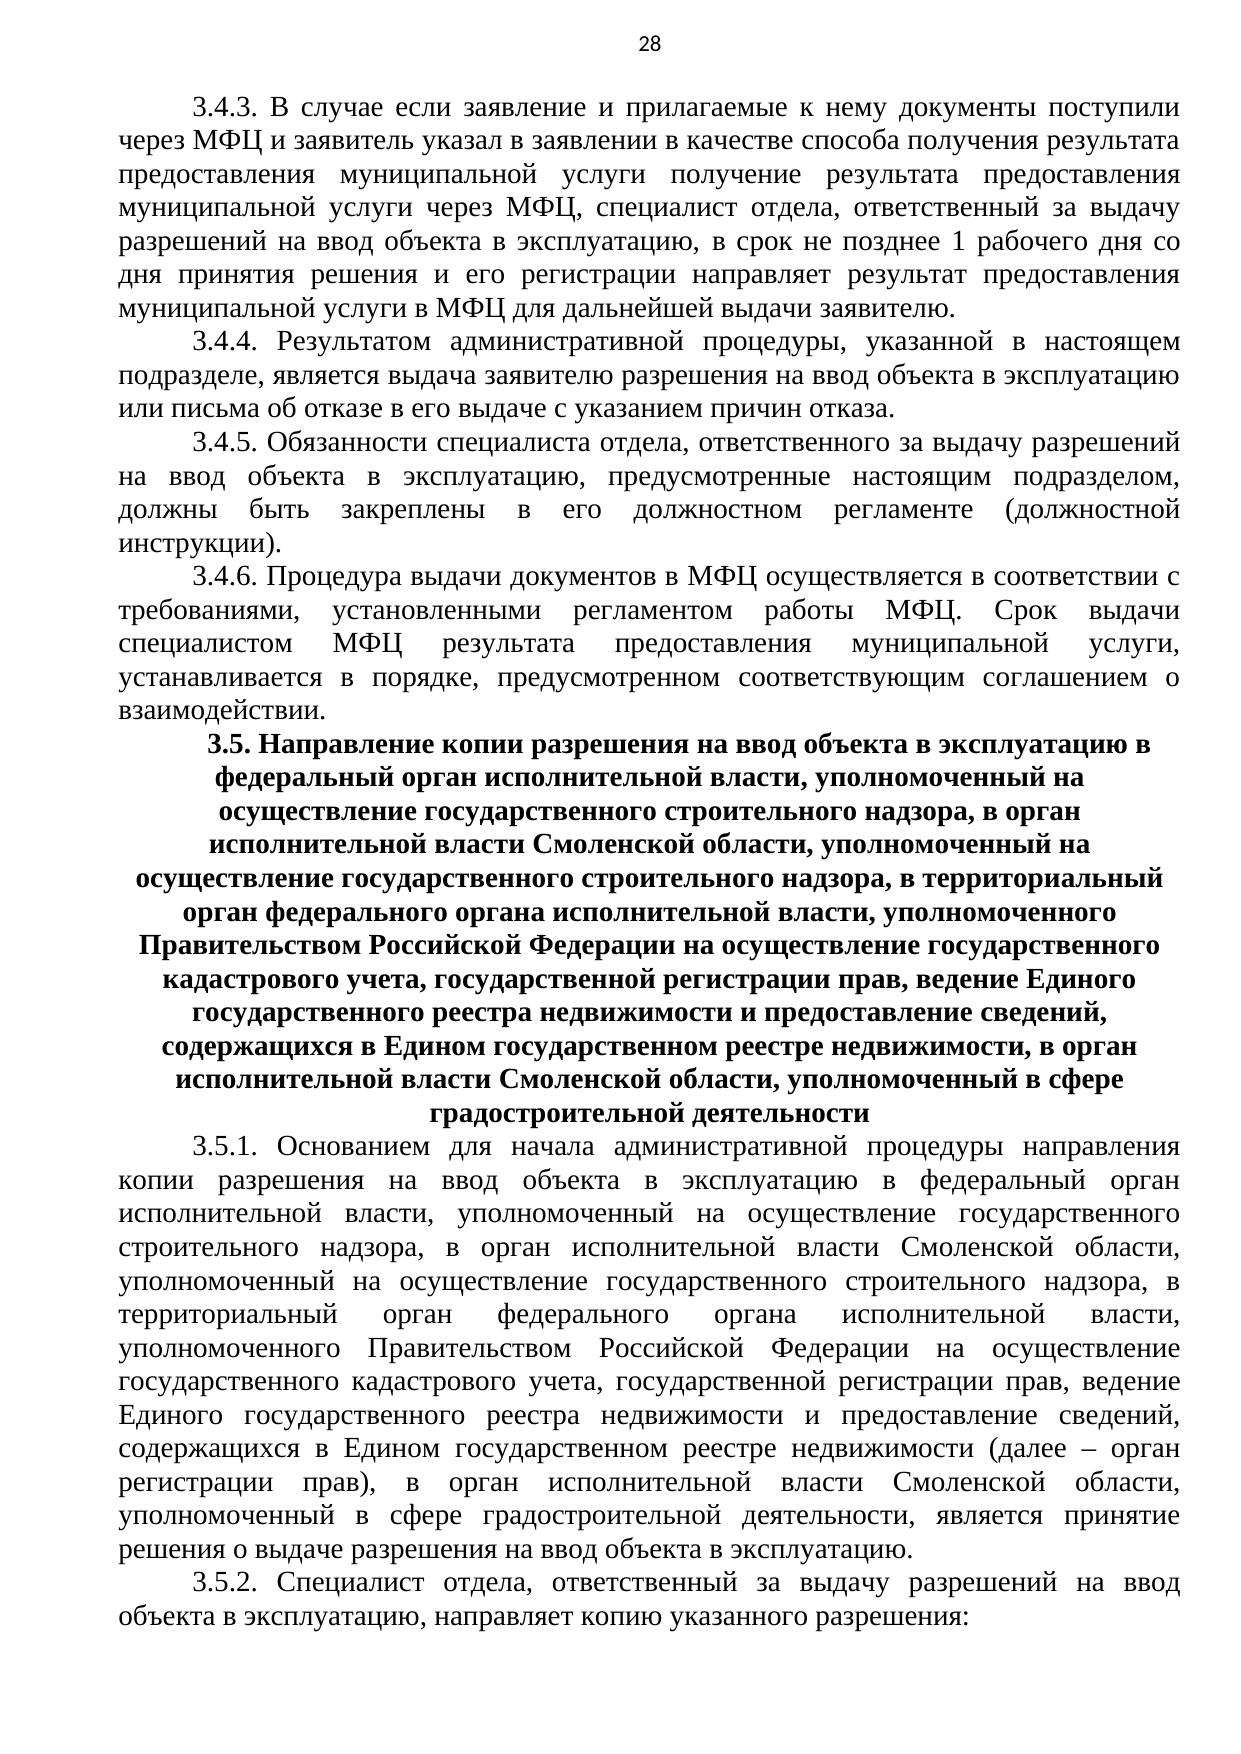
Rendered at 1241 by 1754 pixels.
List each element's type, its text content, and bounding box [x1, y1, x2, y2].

text 3.4.5. Обязанности специалиста отдела, ответственного за выдачу разрешений на ввод объекта в эксплуатацию, предусмотренные настоящим подразделом, должны быть закреплены в его должностном регламенте (должностной инструкции). [118, 424, 1181, 558]
text 3.4.6. Процедура выдачи документов в МФЦ осуществляется в соответствии с требованиями, установленными регламентом работы МФЦ. Срок выдачи специалистом МФЦ результата предоставления муниципальной услуги, устанавливается в порядке, предусмотренном соответствующим соглашением о взаимодействии. [118, 558, 1181, 726]
text 3.4.4. Результатом административной процедуры, указанной в настоящем подразделе, является выдача заявителю разрешения на ввод объекта в эксплуатацию или письма об отказе в его выдаче с указанием причин отказа. [118, 323, 1181, 424]
text 3.5.2. Специалист отдела, ответственный за выдачу разрешений на ввод объекта в эксплуатацию, направляет копию указанного разрешения: [118, 1564, 1181, 1632]
text 3.4.3. В случае если заявление и прилагаемые к нему документы поступили через МФЦ и заявитель указал в заявлении в качестве способа получения результата предоставления муниципальной услуги получение результата предоставления муниципальной услуги через МФЦ, специалист отдела, ответственный за выдачу разрешений на ввод объекта в эксплуатацию, в срок не позднее 1 рабочего дня со дня принятия решения и его регистрации направляет результат предоставления муниципальной услуги в МФЦ для дальнейшей выдачи заявителю. [118, 89, 1181, 323]
text 3.5. Направление копии разрешения на ввод объекта в эксплуатацию в федеральный орган исполнительной власти, уполномоченный на осуществление государственного строительного надзора, в орган исполнительной власти Смоленской области, уполномоченный на осуществление государственного строительного надзора, в территориальный орган федерального органа исполнительной власти, уполномоченного Правительством Российской Федерации на осуществление государственного кадастрового учета, государственной регистрации прав, ведение Единого государственного реестра недвижимости и предоставление сведений, содержащихся в Едином государственном реестре недвижимости, в орган исполнительной власти Смоленской области, уполномоченный в сфере градостроительной деятельности [118, 726, 1181, 1128]
text 3.5.1. Основанием для начала административной процедуры направления копии разрешения на ввод объекта в эксплуатацию в федеральный орган исполнительной власти, уполномоченный на осуществление государственного строительного надзора, в орган исполнительной власти Смоленской области, уполномоченный на осуществление государственного строительного надзора, в территориальный орган федерального органа исполнительной власти, уполномоченного Правительством Российской Федерации на осуществление государственного кадастрового учета, государственной регистрации прав, ведение Единого государственного реестра недвижимости и предоставление сведений, содержащихся в Едином государственном реестре недвижимости (далее – орган регистрации прав), в орган исполнительной власти Смоленской области, уполномоченный в сфере градостроительной деятельности, является принятие решения о выдаче разрешения на ввод объекта в эксплуатацию. [118, 1128, 1181, 1564]
